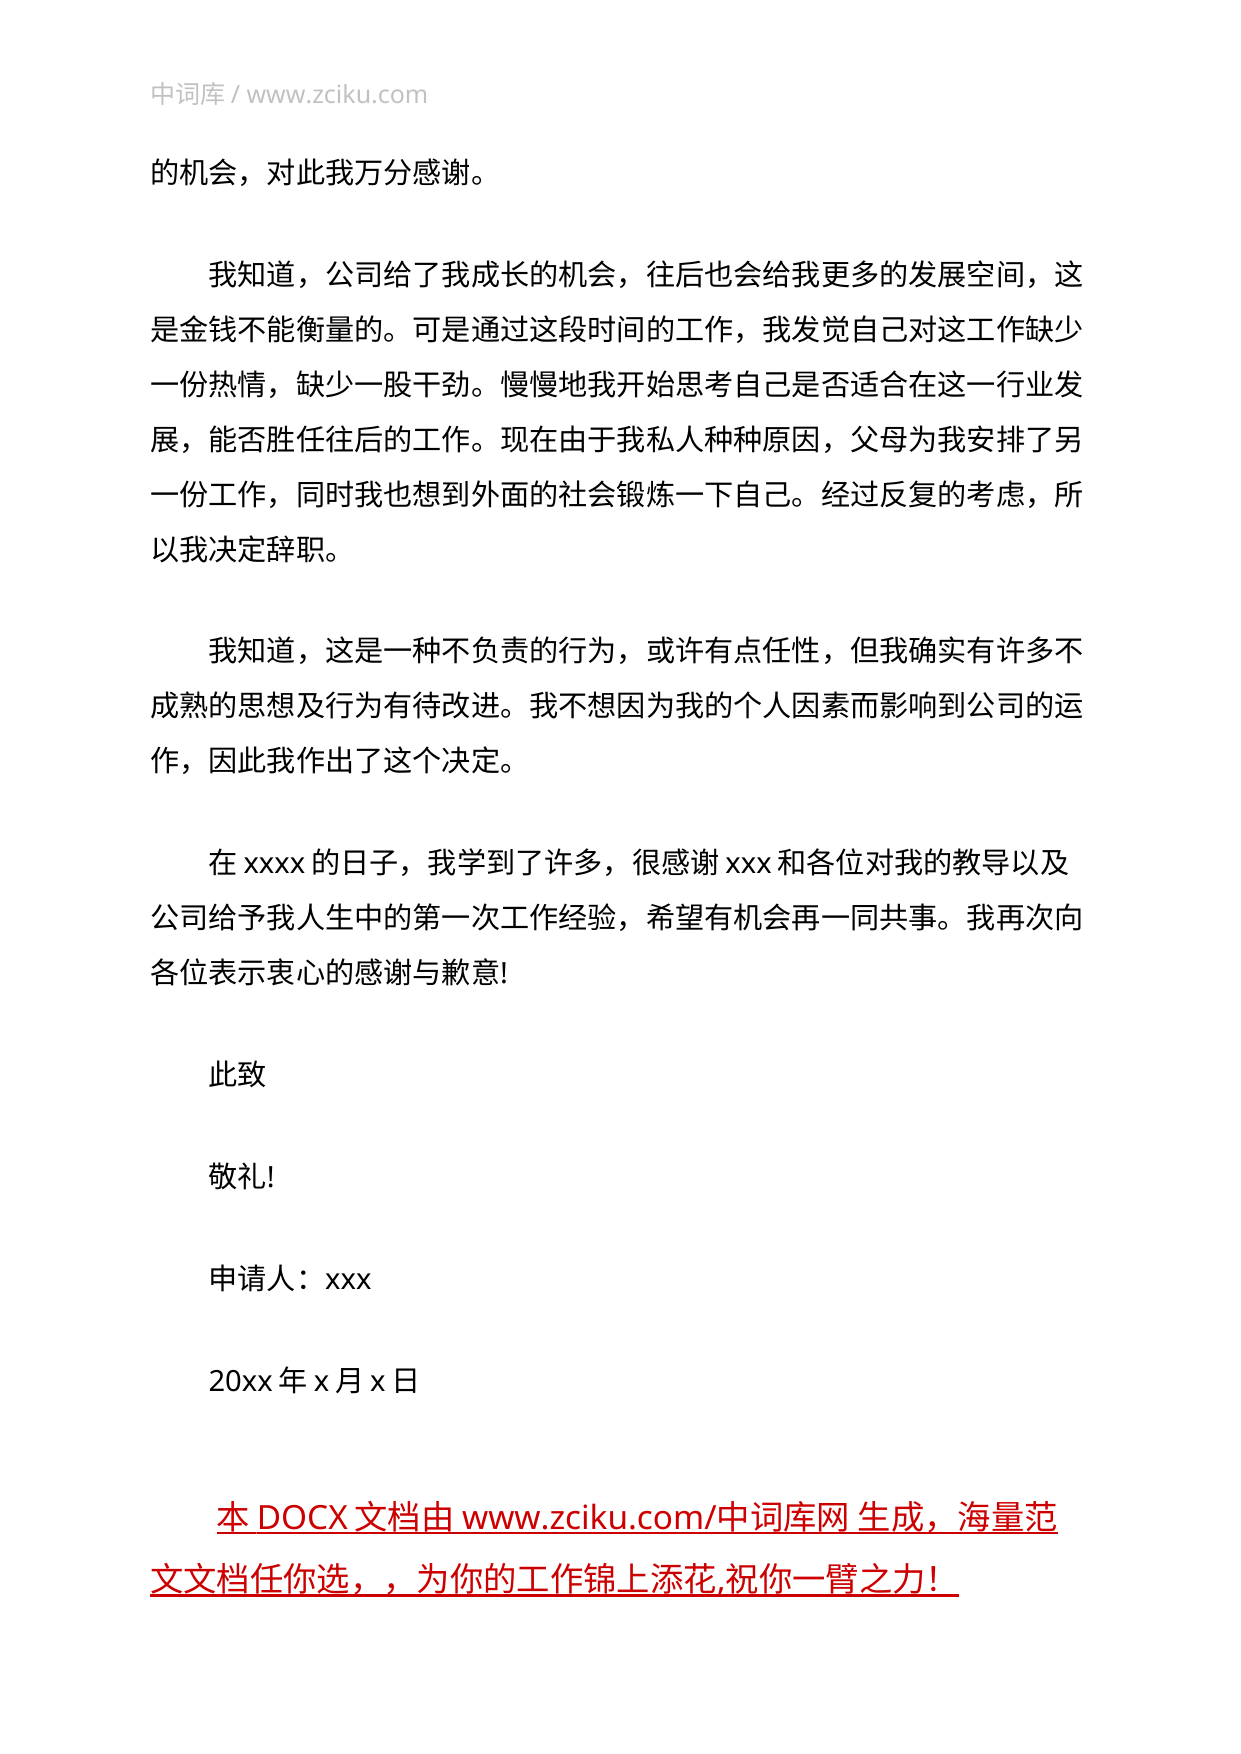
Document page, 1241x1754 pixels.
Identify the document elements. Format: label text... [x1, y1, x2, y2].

text 我知道，公司给了我成长的机会，往后也会给我更多的发展空间，这是金钱不能衡量的。可是通过这段时间的工作，我发觉自己对这工作缺少一份热情，缺少一股干劲。慢慢地我开始思考自己是否适合在这一行业发展，能否胜任往后的工作。现在由于我私人种种原因，父母为我安排了另一份工作，同时我也想到外面的社会锻炼一下自己。经过反复的考虑，所以我决定辞职。 [150, 252, 1090, 568]
text 此致 [150, 1051, 1090, 1094]
text 申请人：xxx [150, 1255, 1090, 1298]
text 我知道，这是一种不负责的行为，或许有点任性，但我确实有许多不成熟的思想及行为有待改进。我不想因为我的个人因素而影响到公司的运作，因此我作出了这个决定。 [150, 628, 1090, 780]
text 敬礼! [150, 1153, 1090, 1196]
text 在xxxx的日子，我学到了许多，很感谢xxx和各位对我的教导以及公司给予我人生中的第一次工作经验，希望有机会再一同共事。我再次向各位表示衷心的感谢与歉意! [150, 839, 1090, 992]
text 本DOCX文档由 www.zciku.com/中词库网 生成，海量范文文档任你选，，为你的工作锦上添花,祝你一臂之力！ [150, 1490, 1090, 1602]
text 20xx年x月x日 [150, 1357, 1090, 1399]
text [150, 150, 1090, 192]
